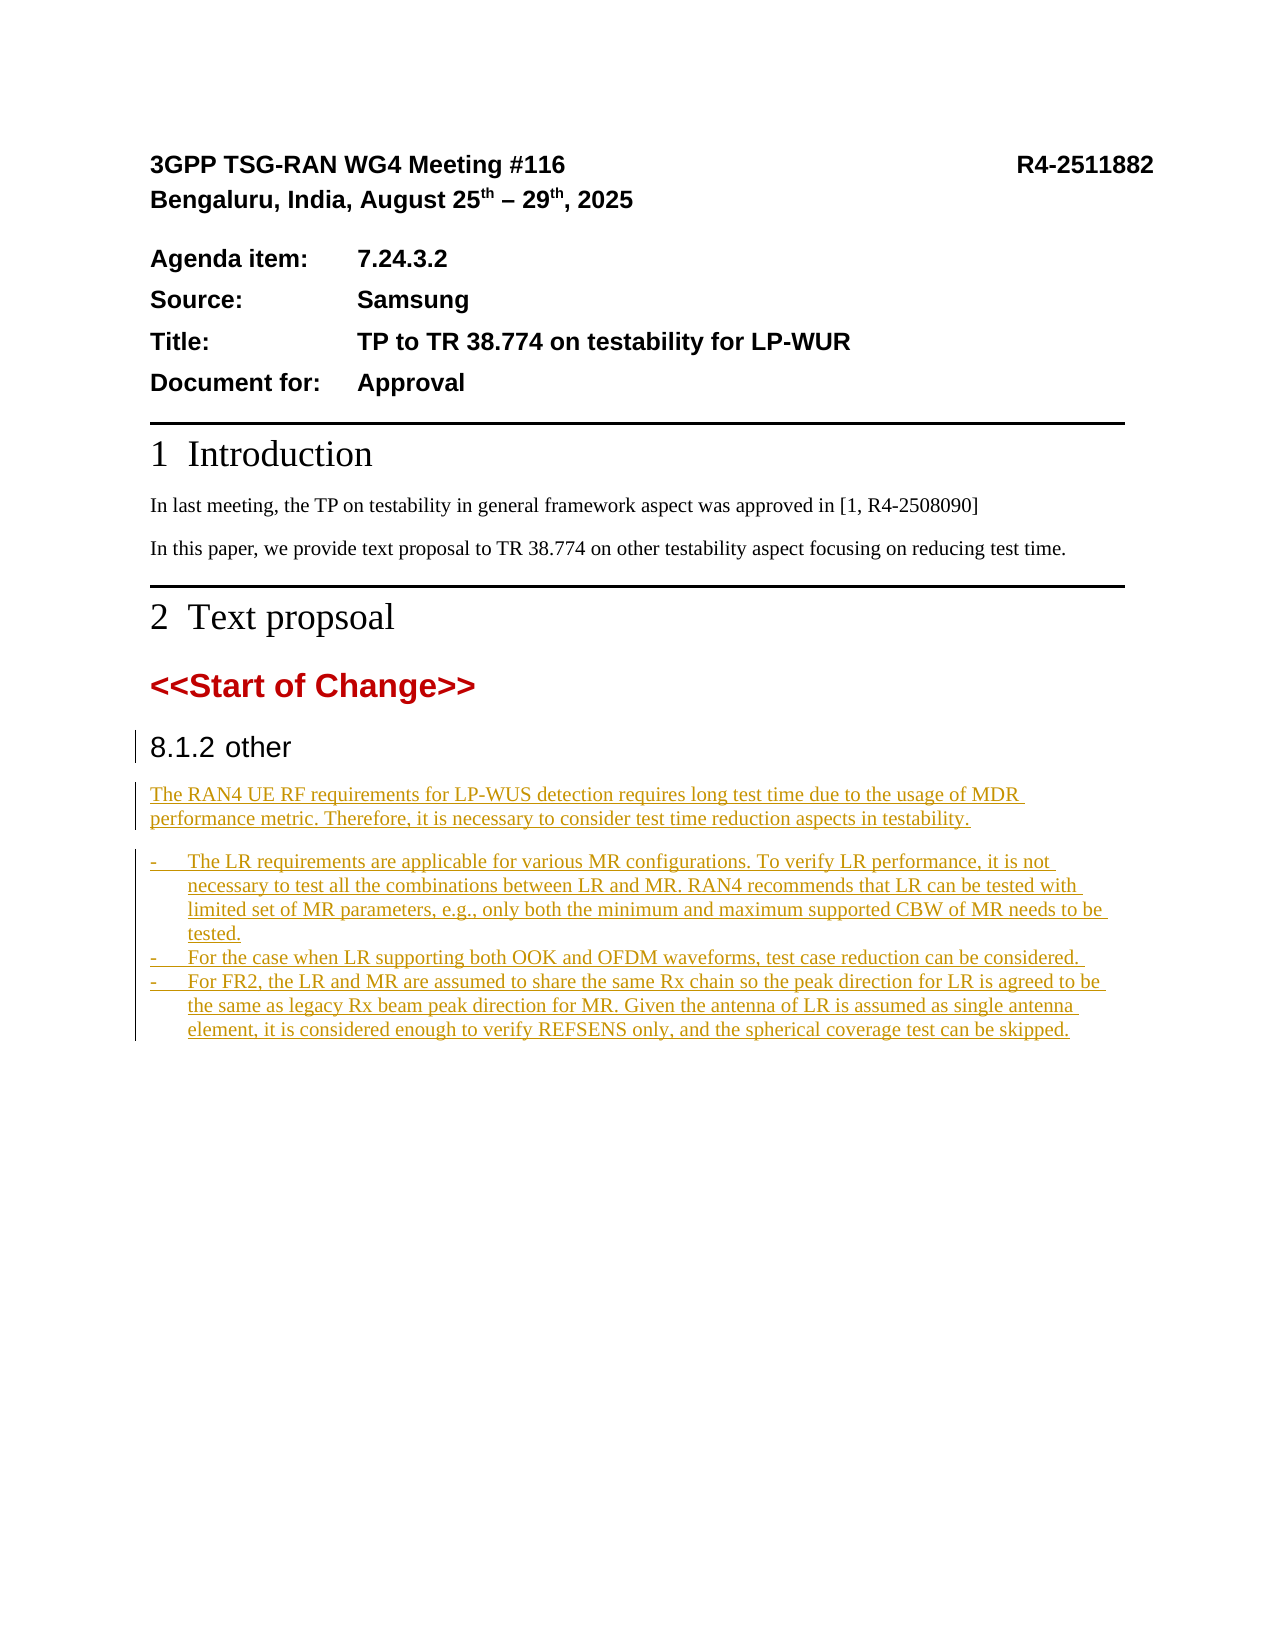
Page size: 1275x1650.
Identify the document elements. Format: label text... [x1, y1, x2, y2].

text In last meeting, the TP on testability in general framework aspect was approved in [1, R4-2508090] [150, 493, 1125, 517]
text Document for: Approval [150, 368, 1125, 397]
text 3GPP TSG-RAN WG4 Meeting #116 R4-2511882 [150, 150, 1125, 179]
text Source: Samsung [150, 285, 1125, 314]
text In this paper, we provide text proposal to TR 38.774 on other testability aspect focusing on reducing test time. [150, 536, 1125, 560]
text Bengaluru, India, August 25th – 29th, 2025 [150, 185, 1125, 238]
text Title: TP to TR 38.774 on testability for LP-WUR [150, 327, 1125, 355]
text Agenda item: 7.24.3.2 [150, 244, 1125, 273]
text 8.1.2 other [150, 730, 1125, 763]
text <<Start of Change>> [150, 666, 1125, 705]
text 2 Text propsoal [150, 588, 1125, 637]
text 1 Introduction [150, 425, 1125, 474]
